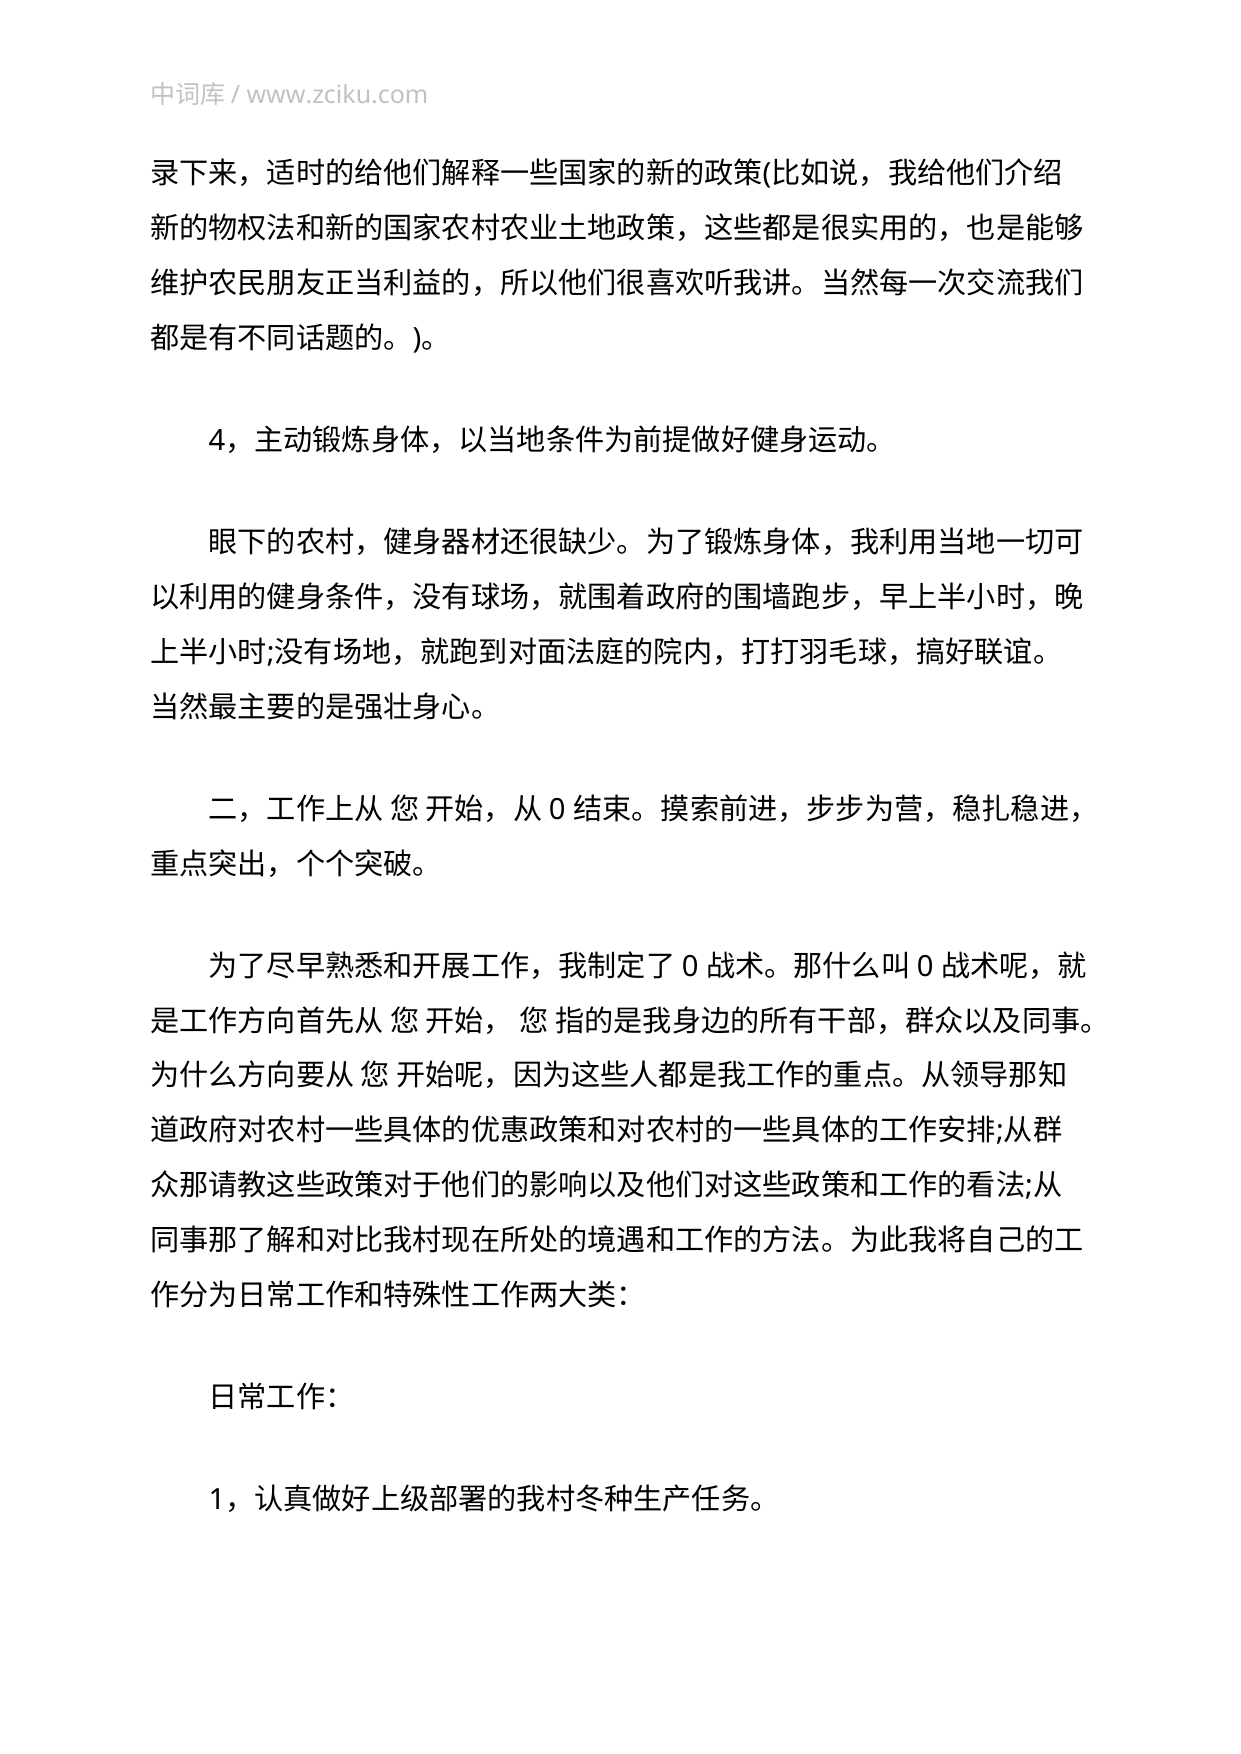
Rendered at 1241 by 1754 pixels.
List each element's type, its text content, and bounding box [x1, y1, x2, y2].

text 眼下的农村，健身器材还很缺少。为了锻炼身体，我利用当地一切可以利用的健身条件，没有球场，就围着政府的围墙跑步，早上半小时，晚上半小时;没有场地，就跑到对面法庭的院内，打打羽毛球，搞好联谊。当然最主要的是强壮身心。 [150, 519, 1090, 726]
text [150, 150, 1090, 357]
text 为了尽早熟悉和开展工作，我制定了 0 战术。那什么叫 0 战术呢，就是工作方向首先从 您 开始， 您 指的是我身边的所有干部，群众以及同事。为什么方向要从 您 开始呢，因为这些人都是我工作的重点。从领导那知道政府对农村一些具体的优惠政策和对农村的一些具体的工作安排;从群众那请教这些政策对于他们的影响以及他们对这些政策和工作的看法;从同事那了解和对比我村现在所处的境遇和工作的方法。为此我将自己的工作分为日常工作和特殊性工作两大类： [150, 942, 1090, 1314]
text 4，主动锻炼身体，以当地条件为前提做好健身运动。 [150, 417, 1090, 459]
text 1，认真做好上级部署的我村冬种生产任务。 [150, 1475, 1090, 1518]
text 日常工作： [150, 1373, 1090, 1416]
text 二，工作上从 您 开始，从 0 结束。摸索前进，步步为营，稳扎稳进，重点突出，个个突破。 [150, 785, 1090, 883]
